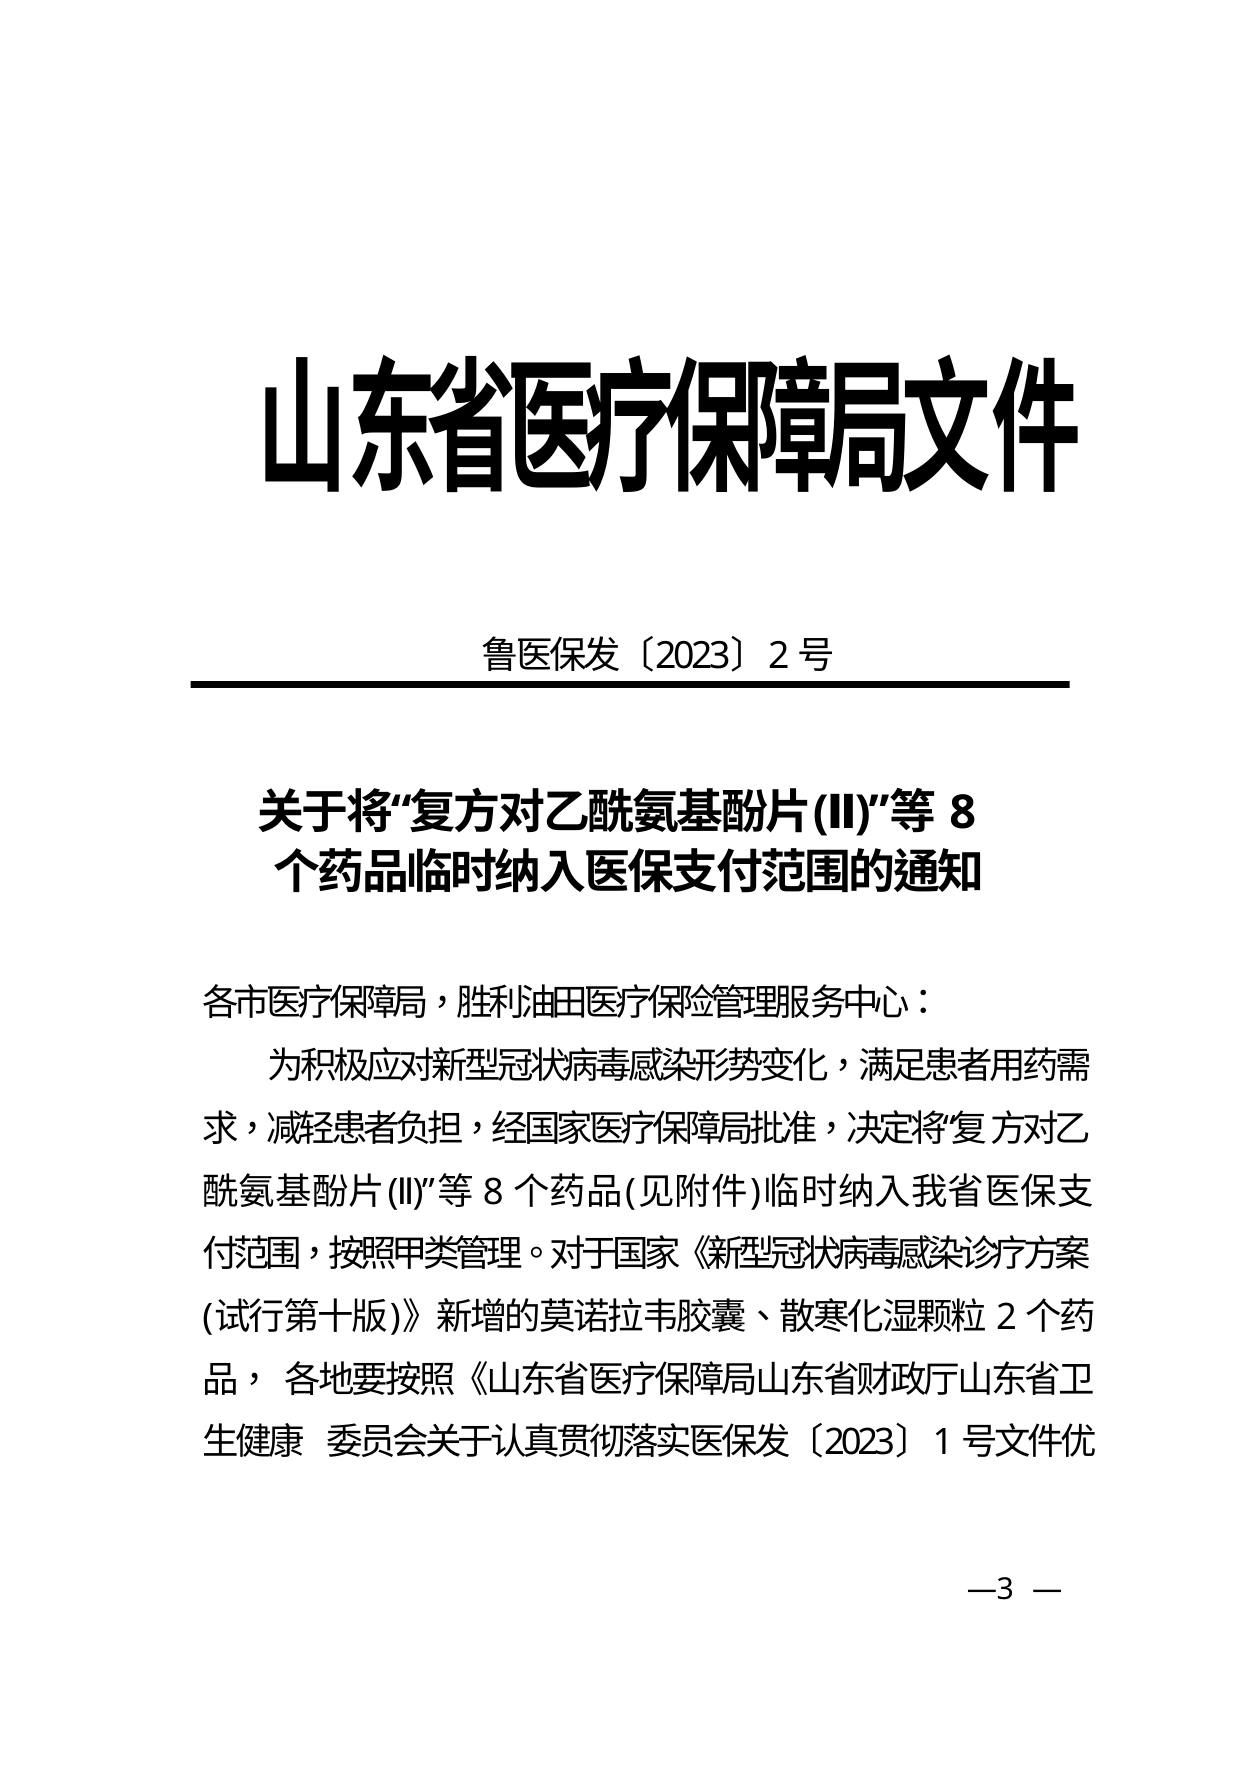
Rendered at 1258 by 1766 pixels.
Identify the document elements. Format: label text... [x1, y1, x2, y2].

text 关于将“复方对乙酰氨基酚片(Ⅱ)”等 8个药品临时纳入医保支付范围的通知 [257, 778, 1022, 902]
picture [190, 681, 1070, 688]
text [202, 1040, 1096, 1465]
text 鲁医保发〔2023〕2号 [481, 631, 1096, 678]
text 各市医疗保障局，胜利油田医疗保险管理服务中心： [202, 979, 1096, 1024]
text 山东省医疗保障局文件 [188, 336, 1096, 515]
